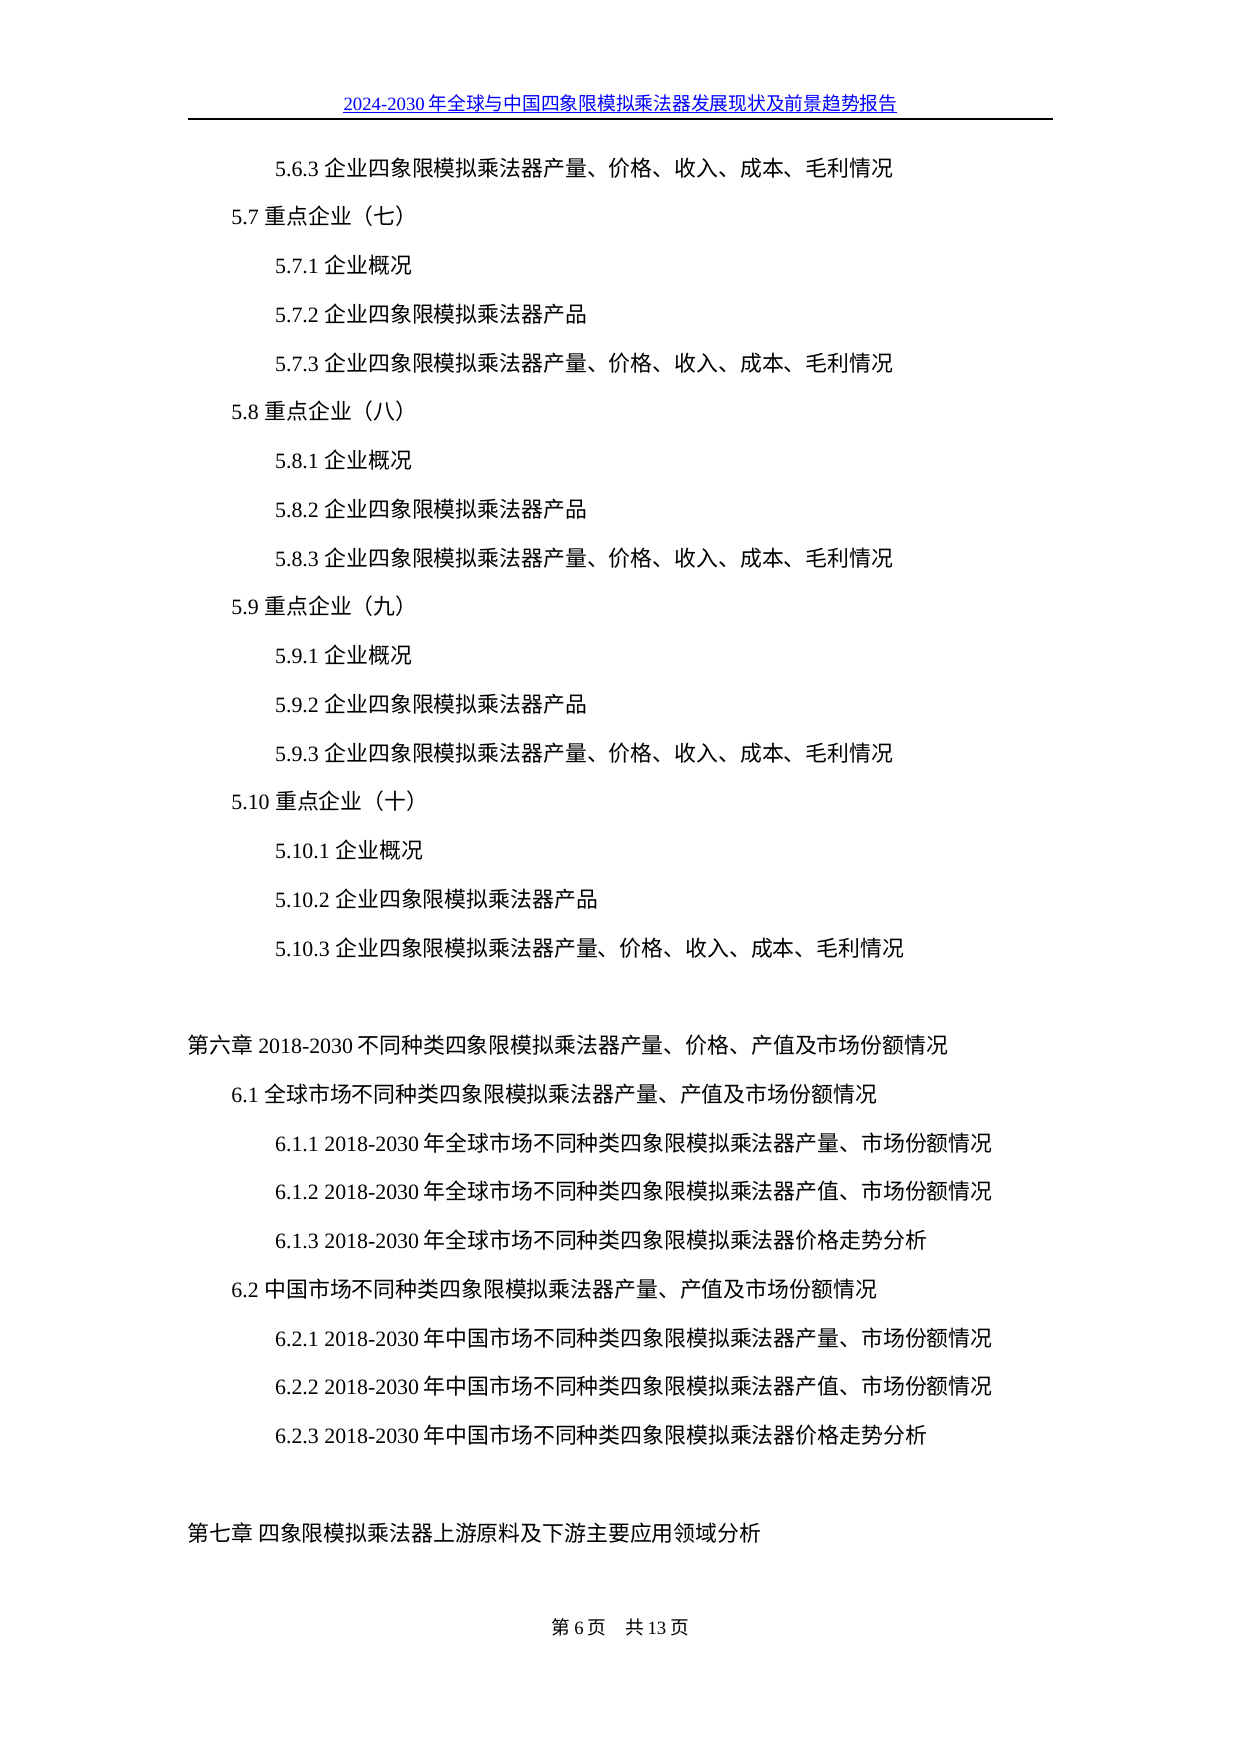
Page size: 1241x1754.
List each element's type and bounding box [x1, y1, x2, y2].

text [187, 150, 1053, 1548]
